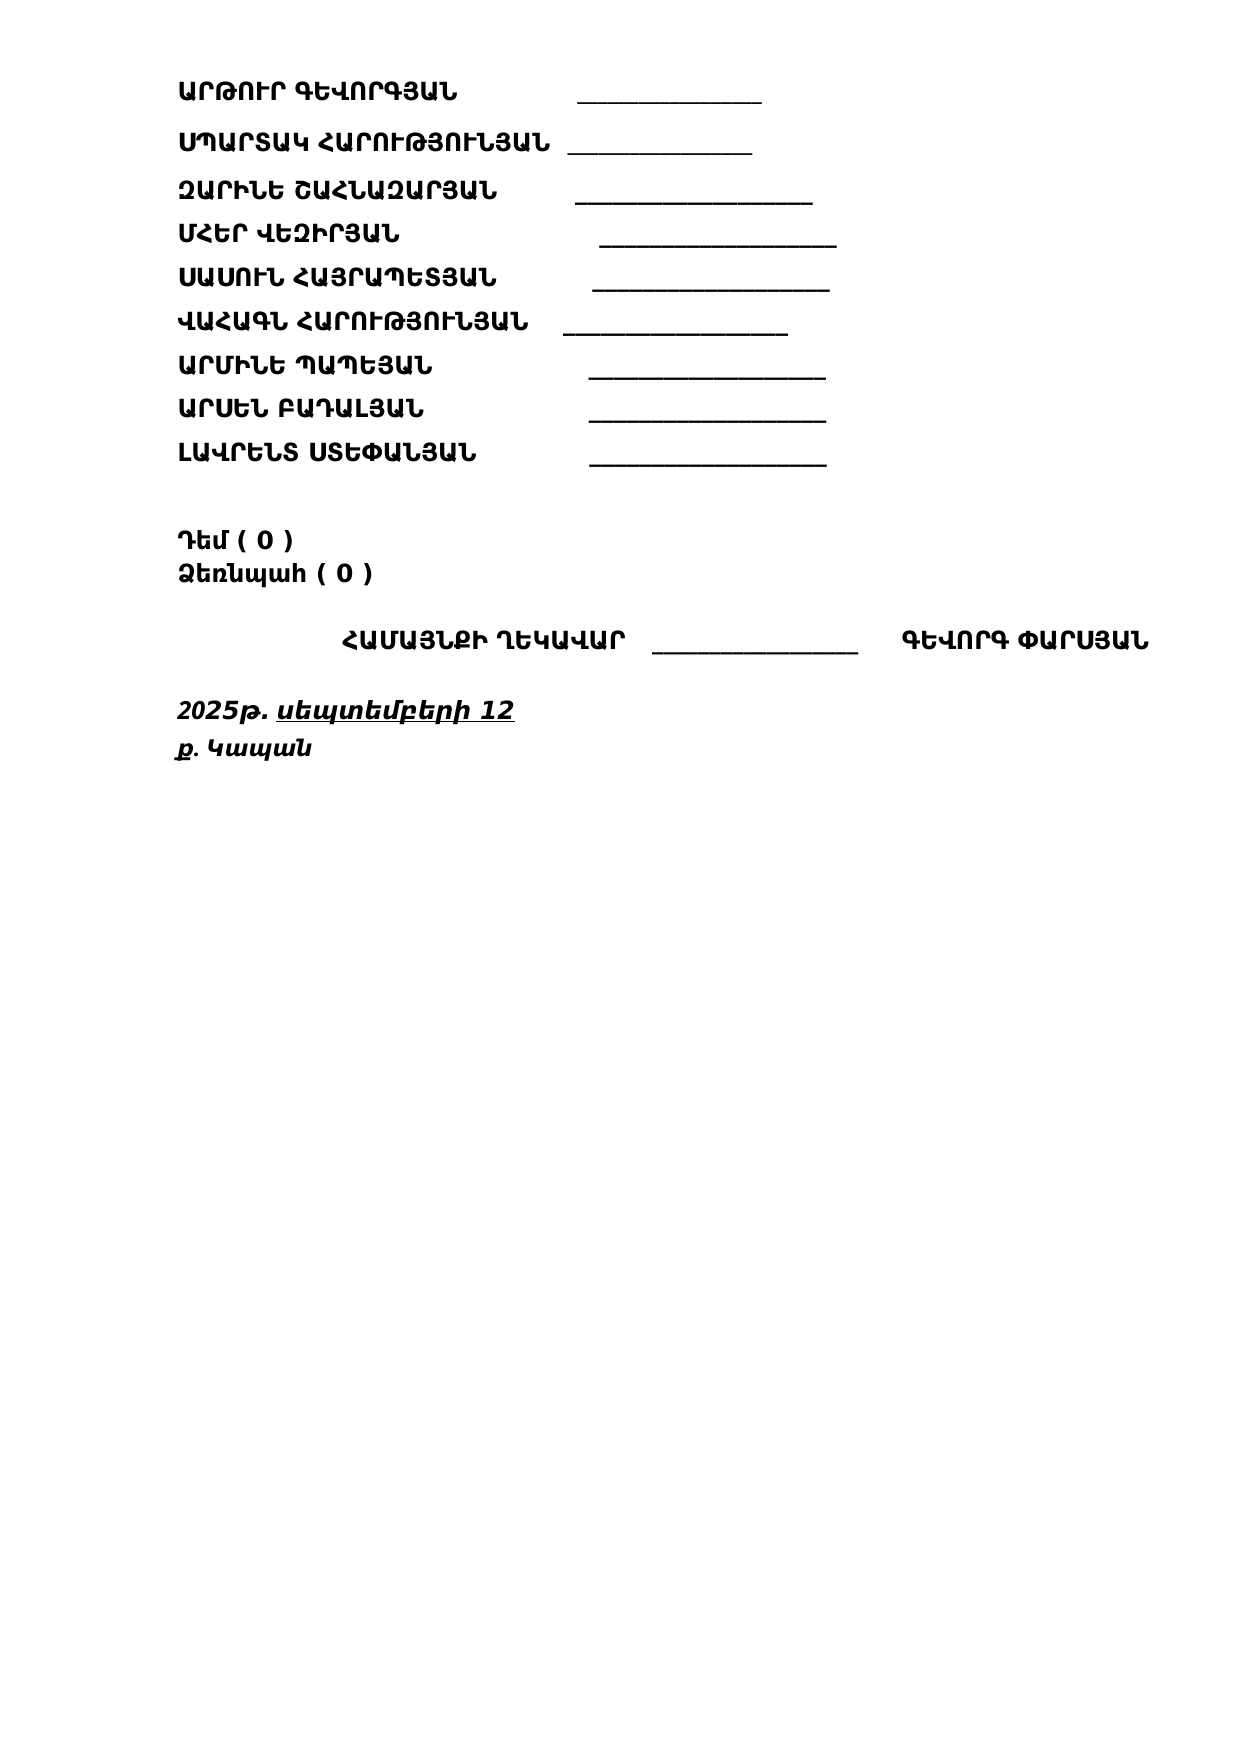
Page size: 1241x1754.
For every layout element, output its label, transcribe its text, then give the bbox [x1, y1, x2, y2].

text ԱՐՄԻՆԵ ՊԱՊԵՅԱՆ ___________________ [177, 351, 1196, 380]
text ԱՐՍԵՆ ԲԱԴԱԼՅԱՆ ___________________ [177, 395, 1196, 424]
text ՍԱՍՈՒՆ ՀԱՅՐԱՊԵՏՅԱՆ ___________________ [177, 263, 1196, 293]
text Ձեռնպահ ( 0 ) [177, 559, 1196, 589]
text ՎԱՀԱԳՆ ՀԱՐՈՒԹՅՈՒՆՅԱՆ __________________ [177, 307, 1196, 336]
text ԶԱՐԻՆԵ ՇԱՀՆԱԶԱՐՅԱՆ ___________________ [177, 176, 1196, 205]
text 2025թ. սեպտեմբերի 12 [177, 692, 1196, 726]
text ԱՐԹՈՒՐ ԳԵՎՈՐԳՅԱՆ __________________ [177, 74, 1196, 108]
text ՀԱՄԱՅՆՔԻ ՂԵԿԱՎԱՐ __________________ ԳԵՎՈՐԳ ՓԱՐՍՅԱՆ [177, 627, 1196, 656]
text ք. Կապան [177, 731, 1196, 763]
text ԼԱՎՐԵՆՏ ՍՏԵՓԱՆՅԱՆ ___________________ [177, 438, 1196, 468]
text Դեմ ( 0 ) [177, 526, 1196, 555]
text ՍՊԱՐՏԱԿ ՀԱՐՈՒԹՅՈՒՆՅԱՆ __________________ [177, 125, 1196, 159]
text ՄՀԵՐ ՎԵԶԻՐՅԱՆ ___________________ [177, 220, 1196, 249]
